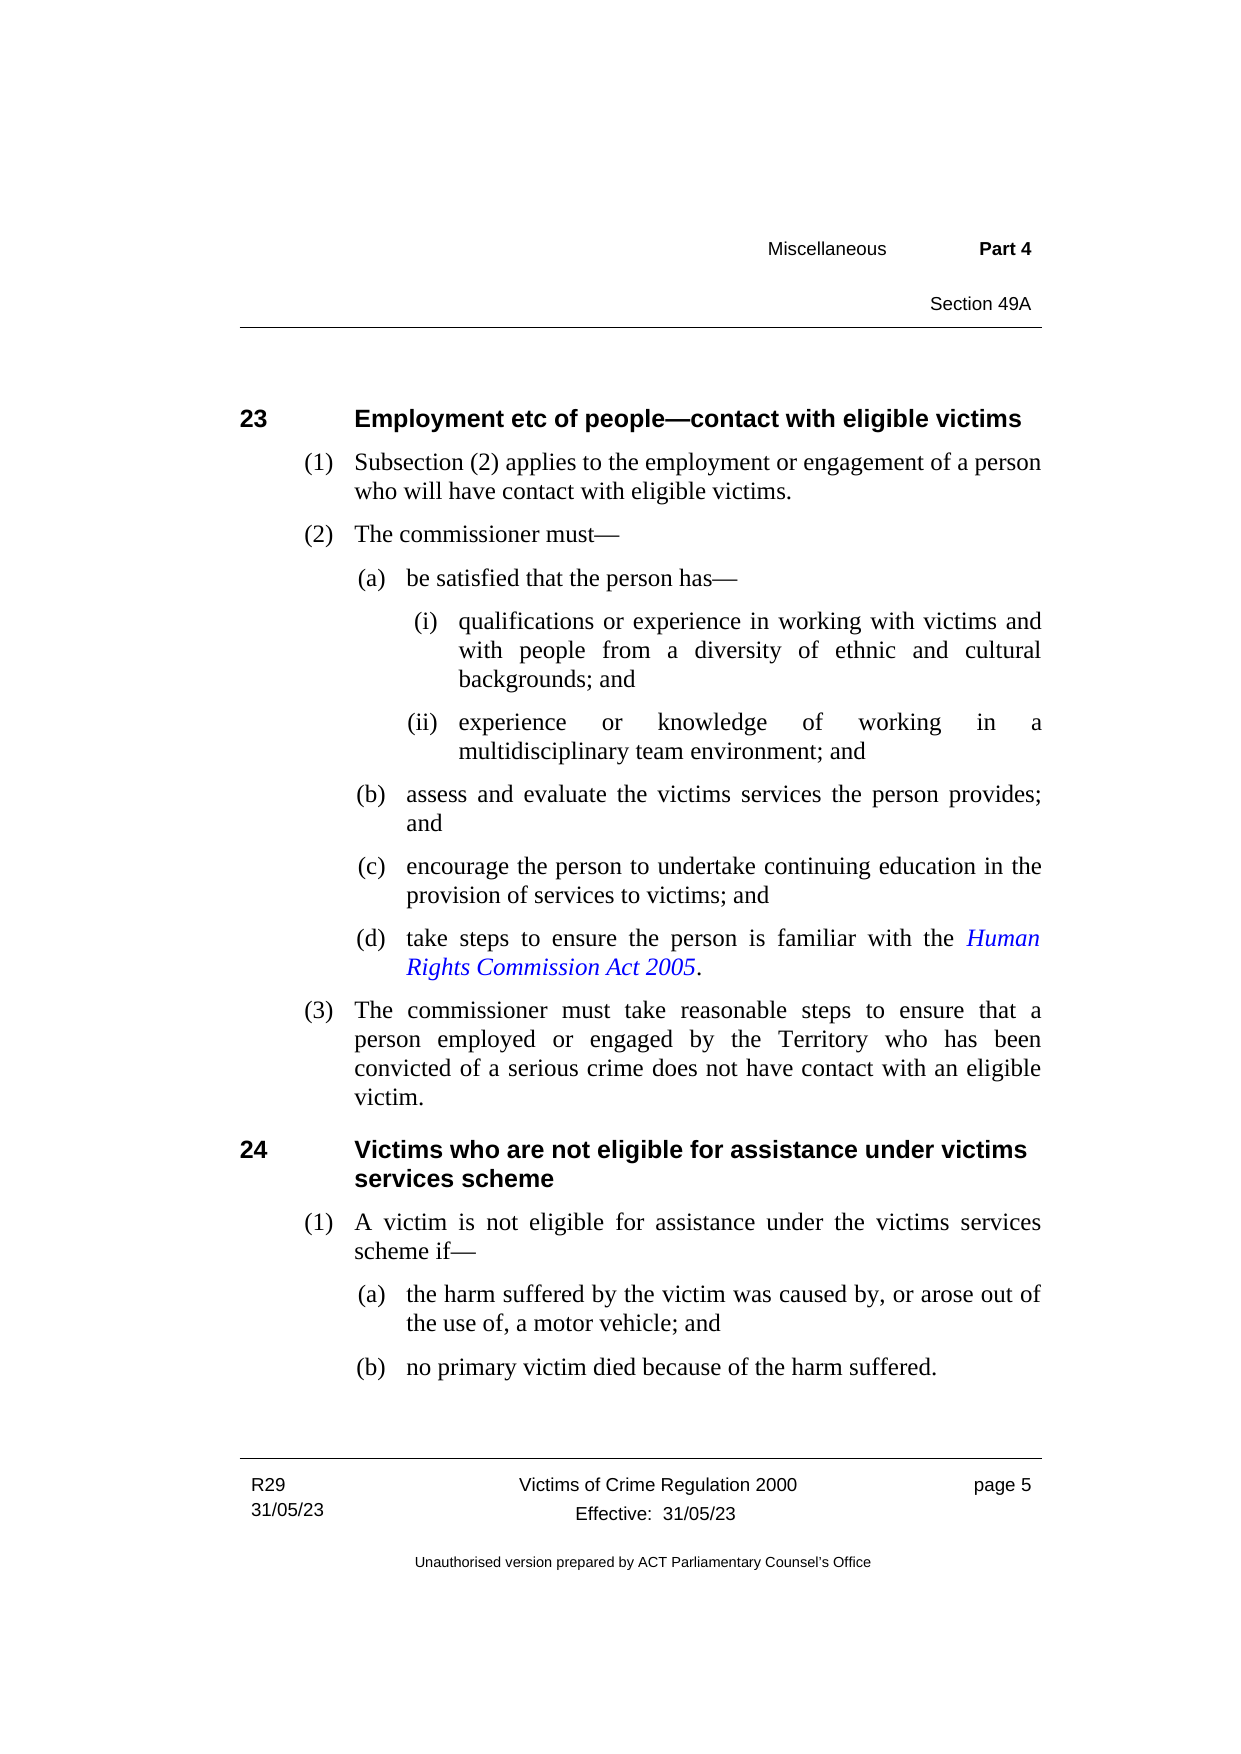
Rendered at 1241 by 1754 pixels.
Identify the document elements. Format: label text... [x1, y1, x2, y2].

text (ii) experience or knowledge of working in a multidisciplinary team environment; and [239, 707, 1042, 764]
text (2) The commissioner must— [239, 519, 1042, 548]
text (d) take steps to ensure the person is familiar with the Human Rights Commission Act 2005. [239, 923, 1042, 981]
text (1) A victim is not eligible for assistance under the victims services scheme if— [239, 1207, 1042, 1265]
text 24 Victims who are not eligible for assistance under victims services scheme [239, 1135, 1042, 1193]
text (a) be satisfied that the person has— [239, 563, 1042, 592]
text (1) Subsection (2) applies to the employment or engagement of a person who will have contact with eligible victims. [239, 447, 1042, 505]
text (i) qualifications or experience in working with victims and with people from a diversity of ethnic and cultural backgrounds; and [239, 606, 1042, 692]
text (3) The commissioner must take reasonable steps to ensure that a person employed or engaged by the Territory who has been convicted of a serious crime does not have contact with an eligible victim. [239, 995, 1042, 1110]
text (a) the harm suffered by the victim was caused by, or arose out of the use of, a motor vehicle; and [239, 1279, 1042, 1337]
text (b) assess and evaluate the victims services the person provides; and [239, 779, 1042, 837]
text (b) no primary victim died because of the harm suffered. [239, 1352, 1042, 1380]
text (c) encourage the person to undertake continuing education in the provision of services to victims; and [239, 851, 1042, 909]
text 23 Employment etc of people—contact with eligible victims [239, 404, 1042, 433]
